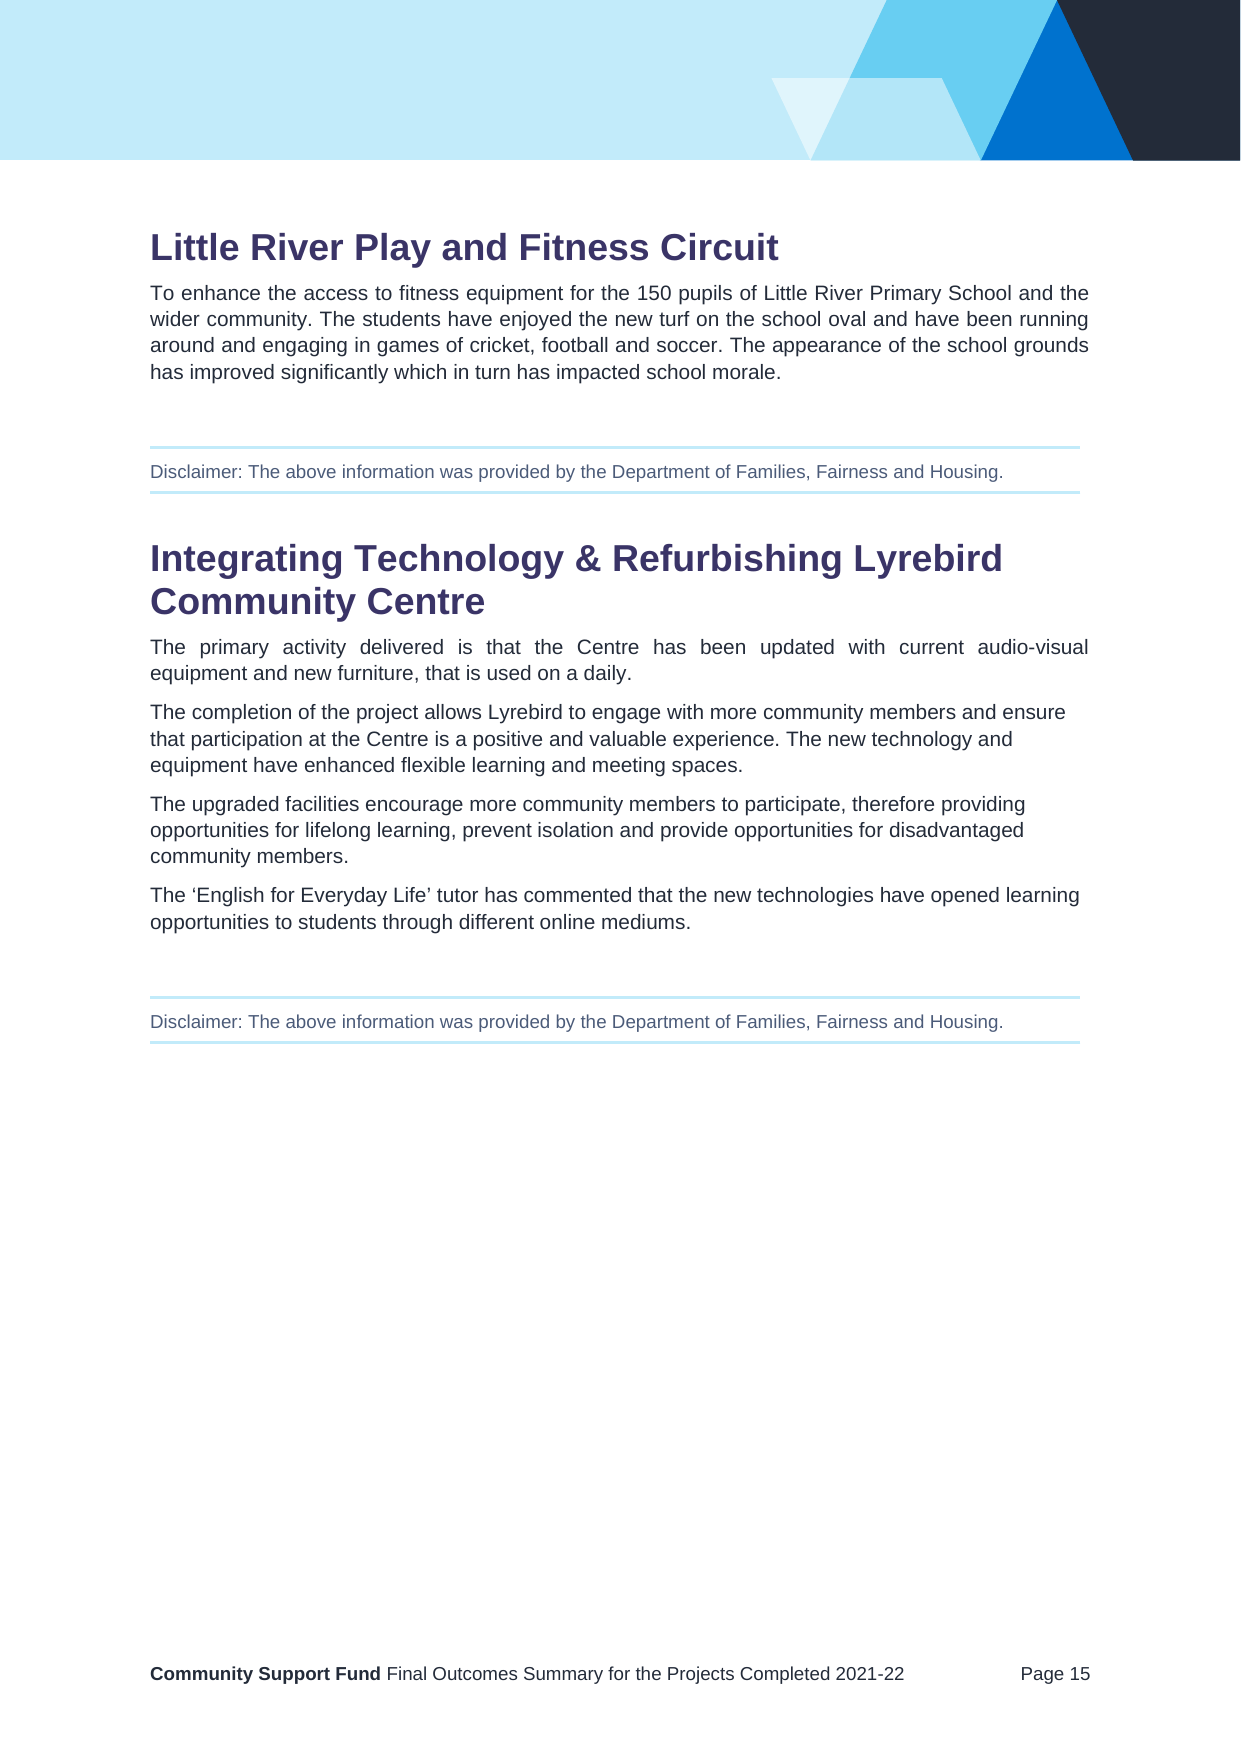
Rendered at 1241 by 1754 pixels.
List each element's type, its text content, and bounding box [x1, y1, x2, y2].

text The ‘English for Everyday Life’ tutor has commented that the new technologies have opened learning opportunities to students through different online mediums. [150, 883, 1090, 933]
text The completion of the project allows Lyrebird to engage with more community members and ensure that participation at the Centre is a positive and valuable experience. The new technology and equipment have enhanced flexible learning and meeting spaces. [150, 700, 1090, 777]
text Disclaimer: The above information was provided by the Department of Families, Fairness and Housing. [150, 449, 1080, 491]
subtitle Integrating Technology & Refurbishing Lyrebird Community Centre [150, 536, 1090, 622]
text The upgraded facilities encourage more community members to participate, therefore providing opportunities for lifelong learning, prevent isolation and provide opportunities for disadvantaged community members. [150, 792, 1090, 868]
text Disclaimer: The above information was provided by the Department of Families, Fairness and Housing. [150, 999, 1080, 1041]
text To enhance the access to fitness equipment for the 150 pupils of Little River Primary School and the wider community. The students have enjoyed the new turf on the school oval and have been running around and engaging in games of cricket, football and soccer. The appearance of the school grounds has improved significantly which in turn has impacted school morale. [150, 281, 1090, 384]
text The primary activity delivered is that the Centre has been updated with current audio-visual equipment and new furniture, that is used on a daily. [150, 635, 1090, 685]
subtitle Little River Play and Fitness Circuit [150, 225, 1090, 268]
